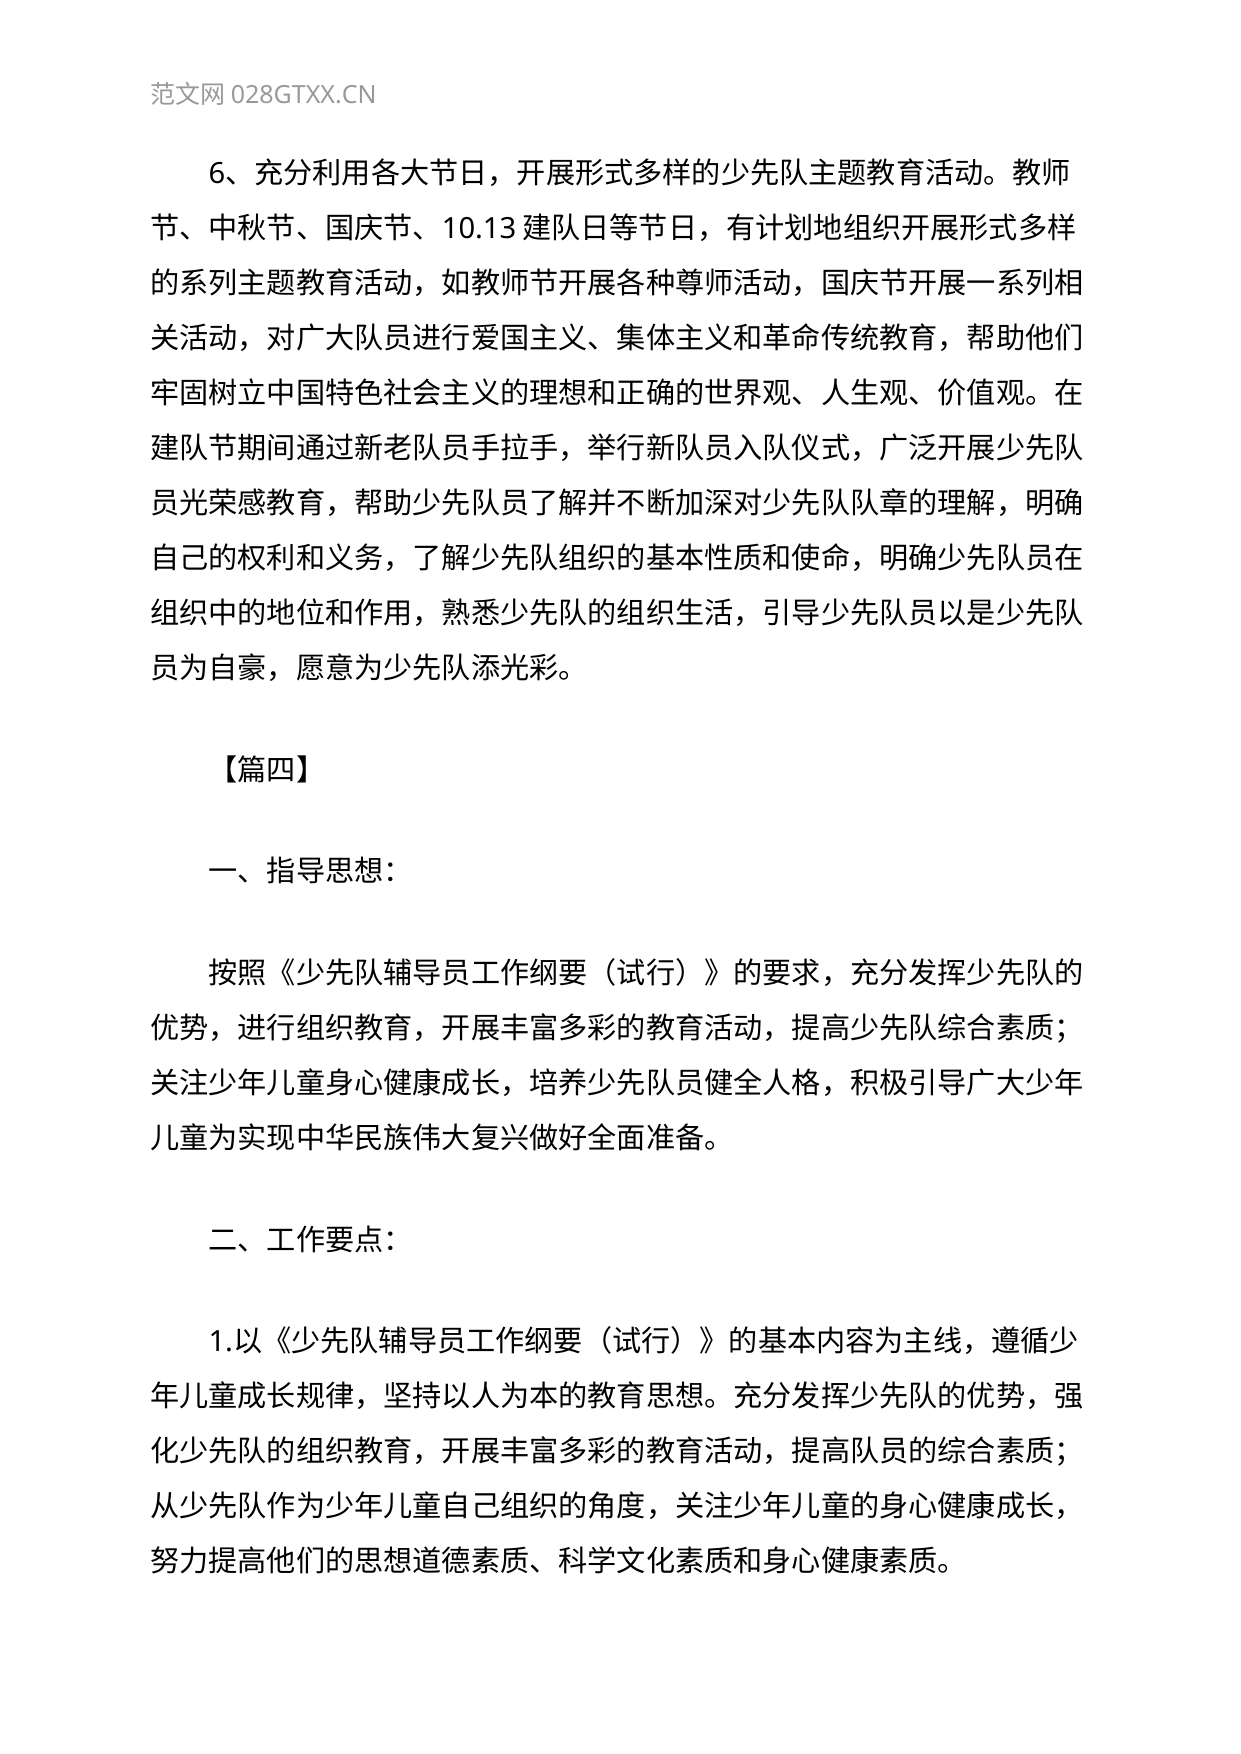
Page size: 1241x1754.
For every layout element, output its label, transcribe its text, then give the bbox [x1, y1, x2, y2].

text 6、充分利用各大节日，开展形式多样的少先队主题教育活动。教师节、中秋节、国庆节、10.13建队日等节日，有计划地组织开展形式多样的系列主题教育活动，如教师节开展各种尊师活动，国庆节开展一系列相关活动，对广大队员进行爱国主义、集体主义和革命传统教育，帮助他们牢固树立中国特色社会主义的理想和正确的世界观、人生观、价值观。在建队节期间通过新老队员手拉手，举行新队员入队仪式，广泛开展少先队员光荣感教育，帮助少先队员了解并不断加深对少先队队章的理解，明确自己的权利和义务，了解少先队组织的基本性质和使命，明确少先队员在组织中的地位和作用，熟悉少先队的组织生活，引导少先队员以是少先队员为自豪，愿意为少先队添光彩。 [150, 150, 1090, 687]
text 按照《少先队辅导员工作纲要（试行）》的要求，充分发挥少先队的优势，进行组织教育，开展丰富多彩的教育活动，提高少先队综合素质；关注少年儿童身心健康成长，培养少先队员健全人格，积极引导广大少年儿童为实现中华民族伟大复兴做好全面准备。 [150, 949, 1090, 1157]
text 一、指导思想： [150, 848, 1090, 890]
text 二、工作要点： [150, 1216, 1090, 1258]
text 1.以《少先队辅导员工作纲要（试行）》的基本内容为主线，遵循少年儿童成长规律，坚持以人为本的教育思想。充分发挥少先队的优势，强化少先队的组织教育，开展丰富多彩的教育活动，提高队员的综合素质；从少先队作为少年儿童自己组织的角度，关注少年儿童的身心健康成长，努力提高他们的思想道德素质、科学文化素质和身心健康素质。 [150, 1318, 1090, 1580]
text 【篇四】 [150, 746, 1090, 788]
